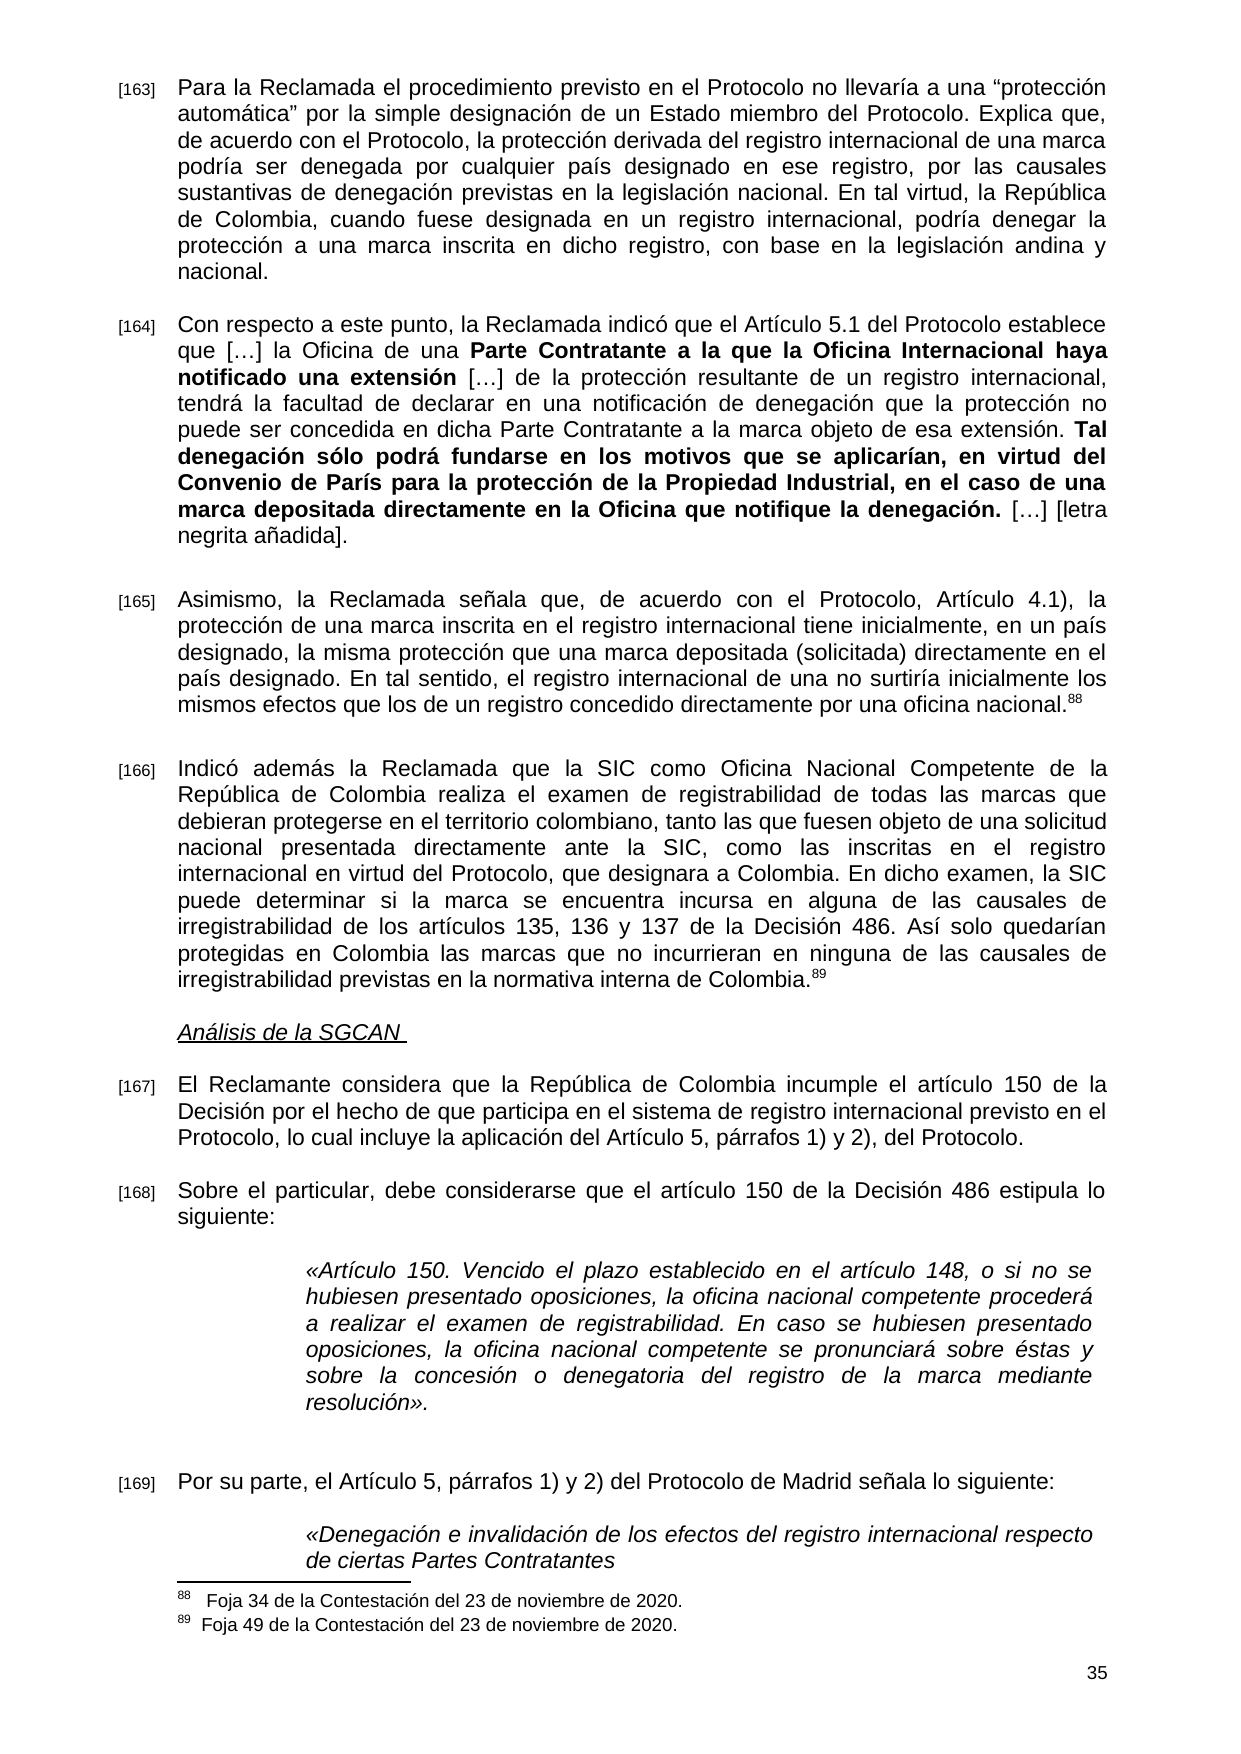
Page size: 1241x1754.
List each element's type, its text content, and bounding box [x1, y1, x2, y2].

list El Reclamante considera que la República de Colombia incumple el artículo 150 de la Decisión por el hecho de que participa en el sistema de registro internacional previsto en el Protocolo, lo cual incluye la aplicación del Artículo 5, párrafos 1) y 2), del Protocolo. [118, 1071, 1107, 1150]
text «Artículo 150. Vencido el plazo establecido en el artículo 148, o si no se hubiesen presentado oposiciones, la oficina nacional competente procederá a realizar el examen de registrabilidad. En caso se hubiesen presentado oposiciones, la oficina nacional competente se pronunciará sobre éstas y sobre la concesión o denegatoria del registro de la marca mediante resolución». [306, 1257, 1096, 1415]
list Sobre el particular, debe considerarse que el artículo 150 de la Decisión 486 estipula lo siguiente: [118, 1177, 1107, 1229]
list Indicó además la Reclamada que la SIC como Oficina Nacional Competente de la República de Colombia realiza el examen de registrabilidad de todas las marcas que debieran protegerse en el territorio colombiano, tanto las que fuesen objeto de una solicitud nacional presentada directamente ante la SIC, como las inscritas en el registro internacional en virtud del Protocolo, que designara a Colombia. En dicho examen, la SIC puede determinar si la marca se encuentra incursa en alguna de las causales de irregistrabilidad de los artículos 135, 136 y 137 de la Decisión 486. Así solo quedarían protegidas en Colombia las marcas que no incurrieran en ninguna de las causales de irregistrabilidad previstas en la normativa interna de Colombia. [118, 755, 1107, 992]
list Con respecto a este punto, la Reclamada indicó que el Artículo 5.1 del Protocolo establece que […] la Oficina de una Parte Contratante a la que la Oficina Internacional haya notificado una extensión […] de la protección resultante de un registro internacional, tendrá la facultad de declarar en una notificación de denegación que la protección no puede ser concedida en dicha Parte Contratante a la marca objeto de esa extensión. Tal denegación sólo podrá fundarse en los motivos que se aplicarían, en virtud del Convenio de París para la protección de la Propiedad Industrial, en el caso de una marca depositada directamente en la Oficina que notifique la denegación. […] [letra negrita añadida]. [118, 311, 1107, 548]
list Por su parte, el Artículo 5, párrafos 1) y 2) del Protocolo de Madrid señala lo siguiente: [118, 1468, 1107, 1494]
list Análisis de la SGCAN [177, 1018, 1107, 1045]
list Asimismo, la Reclamada señala que, de acuerdo con el Protocolo, Artículo 4.1), la protección de una marca inscrita en el registro internacional tiene inicialmente, en un país designado, la misma protección que una marca depositada (solicitada) directamente en el país designado. En tal sentido, el registro internacional de una no surtiría inicialmente los mismos efectos que los de un registro concedido directamente por una oficina nacional. [118, 586, 1107, 717]
text «Denegación e invalidación de los efectos del registro internacional respecto de ciertas Partes Contratantes [306, 1521, 1096, 1574]
list Para la Reclamada el procedimiento previsto en el Protocolo no llevaría a una “protección automática” por la simple designación de un Estado miembro del Protocolo. Explica que, de acuerdo con el Protocolo, la protección derivada del registro internacional de una marca podría ser denegada por cualquier país designado en ese registro, por las causales sustantivas de denegación previstas en la legislación nacional. En tal virtud, la República de Colombia, cuando fuese designada en un registro internacional, podría denegar la protección a una marca inscrita en dicho registro, con base en la legislación andina y nacional. [118, 74, 1107, 285]
